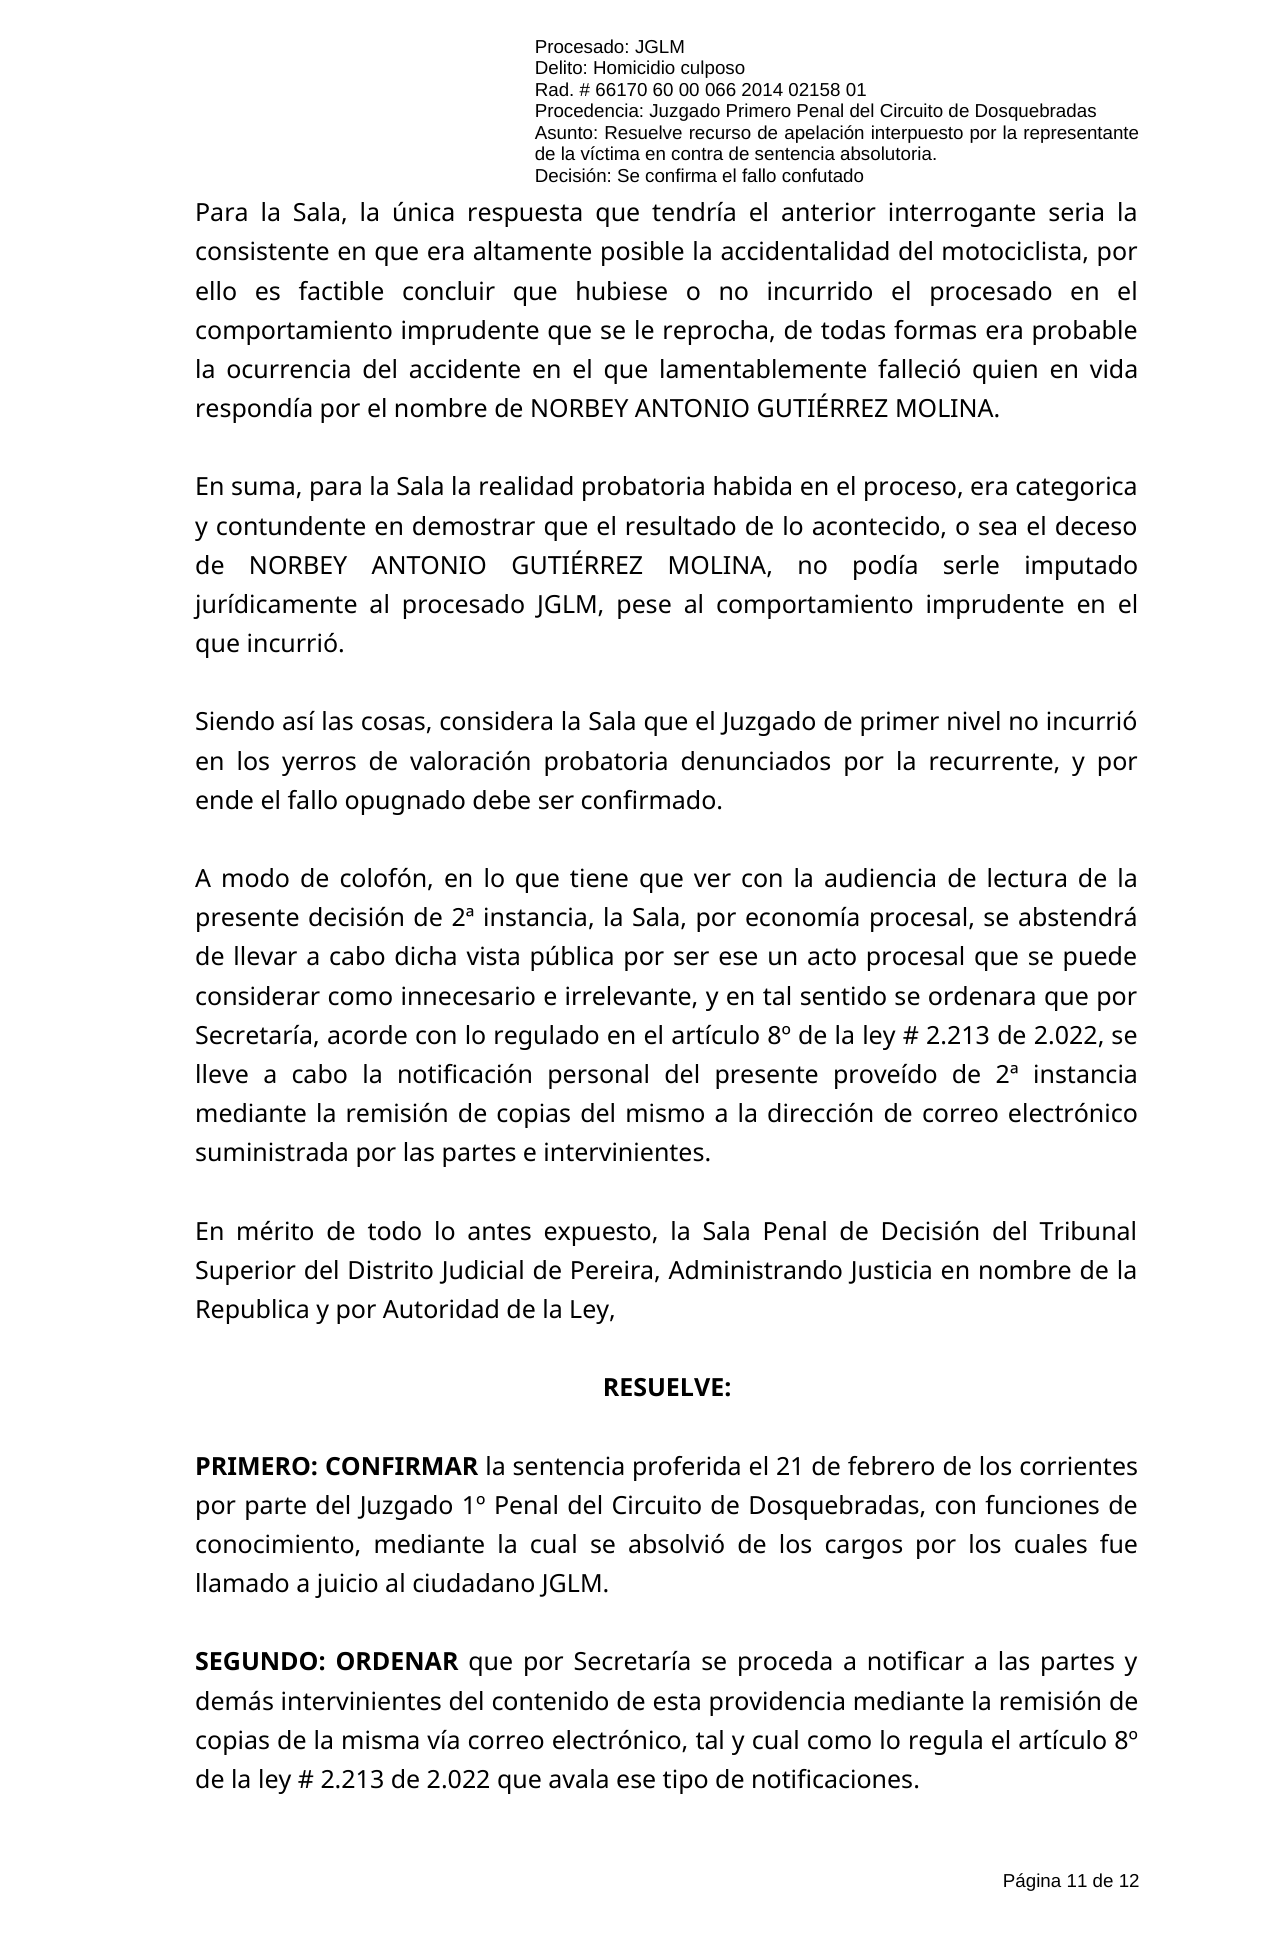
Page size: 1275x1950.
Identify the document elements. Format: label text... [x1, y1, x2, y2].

text SEGUNDO: ORDENAR que por Secretaría se proceda a notificar a las partes y demás intervinientes del contenido de esta providencia mediante la remisión de copias de la misma vía correo electrónico, tal y cual como lo regula el artículo 8º de la ley # 2.213 de 2.022 que avala ese tipo de notificaciones. [195, 1644, 1139, 1796]
text PRIMERO: CONFIRMAR la sentencia proferida el 21 de febrero de los corrientes por parte del Juzgado 1º Penal del Circuito de Dosquebradas, con funciones de conocimiento, mediante la cual se absolvió de los cargos por los cuales fue llamado a juicio al ciudadano JGLM. [195, 1448, 1139, 1600]
text RESUELVE: [195, 1370, 1139, 1404]
text A modo de colofón, en lo que tiene que ver con la audiencia de lectura de la presente decisión de 2ª instancia, la Sala, por economía procesal, se abstendrá de llevar a cabo dicha vista pública por ser ese un acto procesal que se puede considerar como innecesario e irrelevante, y en tal sentido se ordenara que por Secretaría, acorde con lo regulado en el artículo 8º de la ley # 2.213 de 2.022, se lleve a cabo la notificación personal del presente proveído de 2ª instancia mediante la remisión de copias del mismo a la dirección de correo electrónico suministrada por las partes e intervinientes. [195, 861, 1139, 1169]
text En suma, para la Sala la realidad probatoria habida en el proceso, era categorica y contundente en demostrar que el resultado de lo acontecido, o sea el deceso de NORBEY ANTONIO GUTIÉRREZ MOLINA, no podía serle imputado jurídicamente al procesado JGLM, pese al comportamiento imprudente en el que incurrió. [195, 469, 1139, 660]
text En mérito de todo lo antes expuesto, la Sala Penal de Decisión del Tribunal Superior del Distrito Judicial de Pereira, Administrando Justicia en nombre de la Republica y por Autoridad de la Ley, [195, 1213, 1139, 1326]
text Siendo así las cosas, considera la Sala que el Juzgado de primer nivel no incurrió en los yerros de valoración probatoria denunciados por la recurrente, y por ende el fallo opugnado debe ser confirmado. [195, 704, 1139, 816]
text Para la Sala, la única respuesta que tendría el anterior interrogante seria la consistente en que era altamente posible la accidentalidad del motociclista, por ello es factible concluir que hubiese o no incurrido el procesado en el comportamiento imprudente que se le reprocha, de todas formas era probable la ocurrencia del accidente en el que lamentablemente falleció quien en vida respondía por el nombre de NORBEY ANTONIO GUTIÉRREZ MOLINA. [195, 195, 1139, 425]
